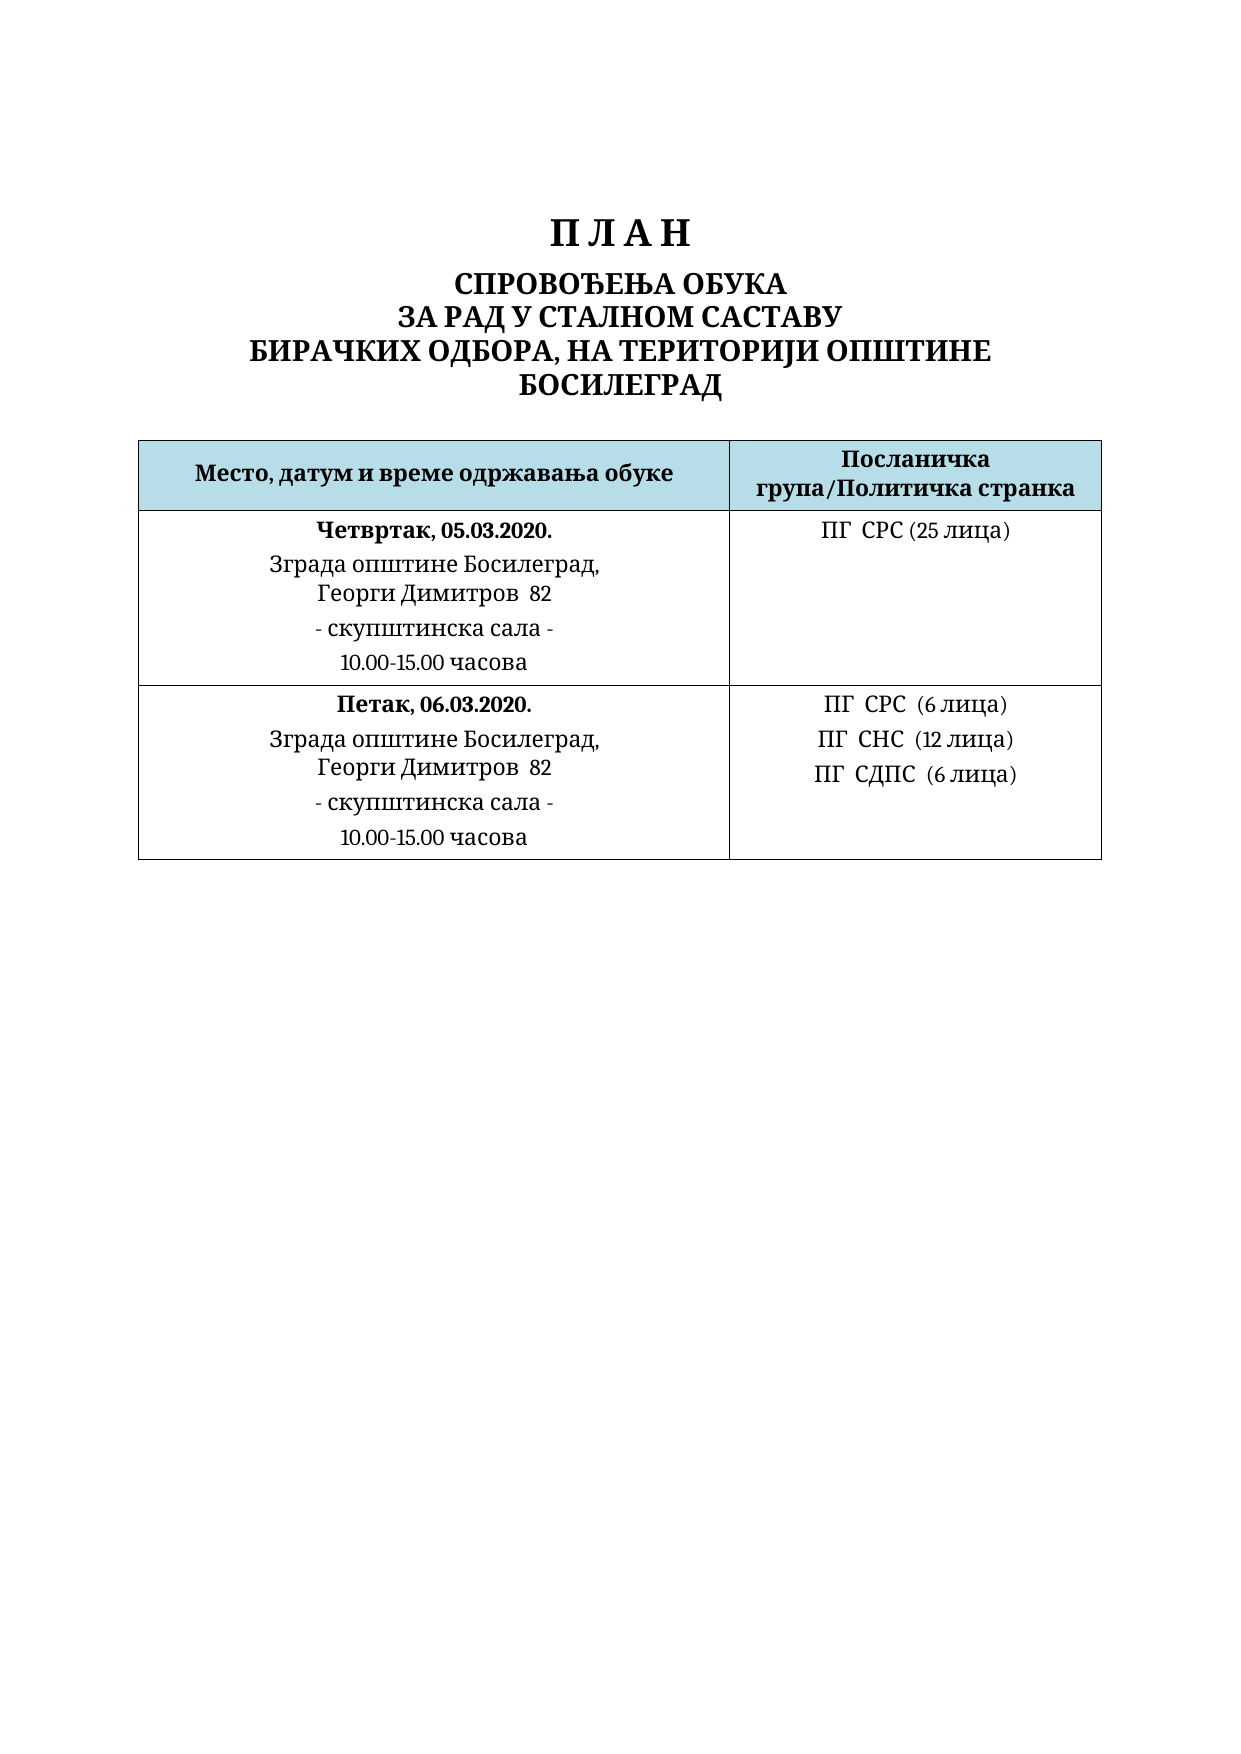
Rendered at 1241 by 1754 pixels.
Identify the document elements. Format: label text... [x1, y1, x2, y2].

table_cell Четвртак, 05.03.2020. Зграда општине Босилеград, Георги Димитров 82 - скупштинска сала - 10.00-15.00 часова [139, 511, 729, 685]
table_cell ПГ СРС (6 лица) ПГ СНС (12 лица) ПГ СДПС (6 лица) [730, 686, 1101, 859]
table_cell ПГ СРС (25 лица) [730, 511, 1101, 685]
text СПРОВОЂЕЊА ОБУКА [179, 268, 1061, 302]
text ЗА РАД У СТАЛНОМ САСТАВУ БИРАЧКИХ ОДБОРА, НА ТЕРИТОРИЈИ ОПШТИНЕ БОСИЛЕГРАД [179, 302, 1061, 402]
table_cell Петак, 06.03.2020. Зграда општине Босилеград, Георги Димитров 82 - скупштинска сала - 10.00-15.00 часова [139, 686, 729, 859]
table_header Место, датум и време одржавања обуке [139, 441, 729, 510]
text П Л А Н [150, 212, 1090, 256]
table_header Посланичка група/Политичка странка [730, 441, 1101, 510]
